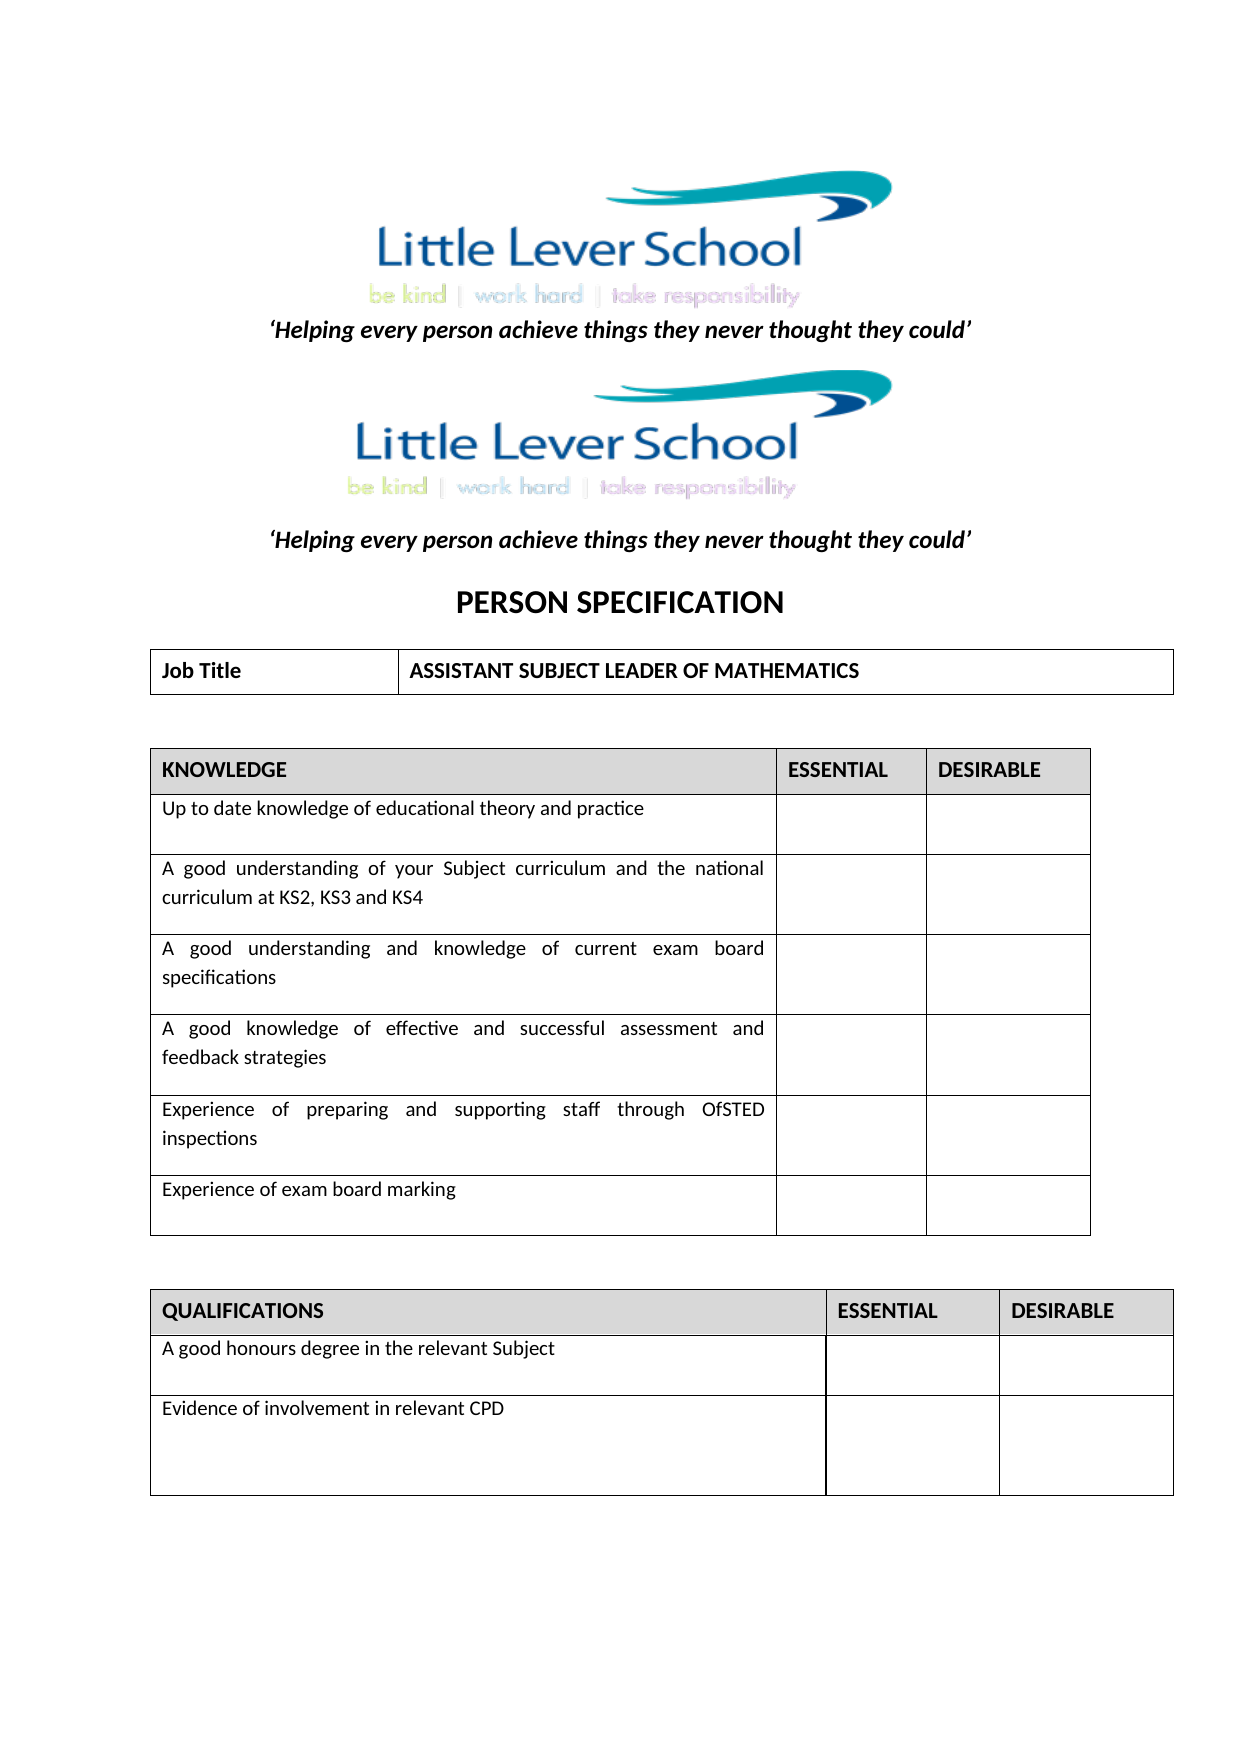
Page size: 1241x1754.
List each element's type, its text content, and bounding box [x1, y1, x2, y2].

table_cell [777, 935, 926, 1014]
table_cell [927, 855, 1090, 934]
picture [369, 170, 893, 309]
table_cell [1000, 1336, 1173, 1394]
table_header QUALIFICATIONS [151, 1290, 826, 1334]
table_cell A good understanding and knowledge of current exam board specifications [151, 935, 776, 1014]
table_header ESSENTIAL [777, 749, 926, 794]
table_header DESIRABLE [927, 749, 1090, 794]
text ‘Helping every person achieve things they never thought they could’ [150, 524, 1090, 555]
table_cell [927, 795, 1090, 854]
table_cell A good understanding of your Subject curriculum and the national curriculum at KS2, KS3 and KS4 [151, 855, 776, 934]
table_header DESIRABLE [1000, 1290, 1173, 1334]
table_header KNOWLEDGE [151, 749, 776, 794]
table_header Assistant Subject Leader of mathematics [399, 650, 1173, 694]
table_cell [927, 1096, 1090, 1175]
table_cell Evidence of involvement in relevant CPD [151, 1396, 825, 1495]
table_cell [927, 1015, 1090, 1095]
table_header ESSENTIAL [827, 1290, 999, 1334]
picture [347, 370, 893, 500]
table_cell [827, 1396, 999, 1495]
table_cell [777, 795, 926, 854]
text PERSON SPECIFICATION [150, 581, 1090, 622]
table_cell [777, 1176, 926, 1235]
table_cell [777, 1096, 926, 1175]
table_cell Experience of preparing and supporting staff through OfSTED inspections [151, 1096, 776, 1175]
table_cell Up to date knowledge of educational theory and practice [151, 795, 776, 854]
table_cell [777, 1015, 926, 1095]
table_cell [1000, 1396, 1173, 1495]
table_cell [927, 935, 1090, 1014]
table_header Job Title [151, 650, 398, 694]
table_cell Experience of exam board marking [151, 1176, 776, 1235]
table_cell A good honours degree in the relevant Subject [151, 1336, 825, 1394]
table_cell A good knowledge of effective and successful assessment and feedback strategies [151, 1015, 776, 1095]
table_cell [777, 855, 926, 934]
table_cell [927, 1176, 1090, 1235]
text ‘Helping every person achieve things they never thought they could’ [150, 314, 1090, 344]
table_cell [827, 1336, 999, 1394]
